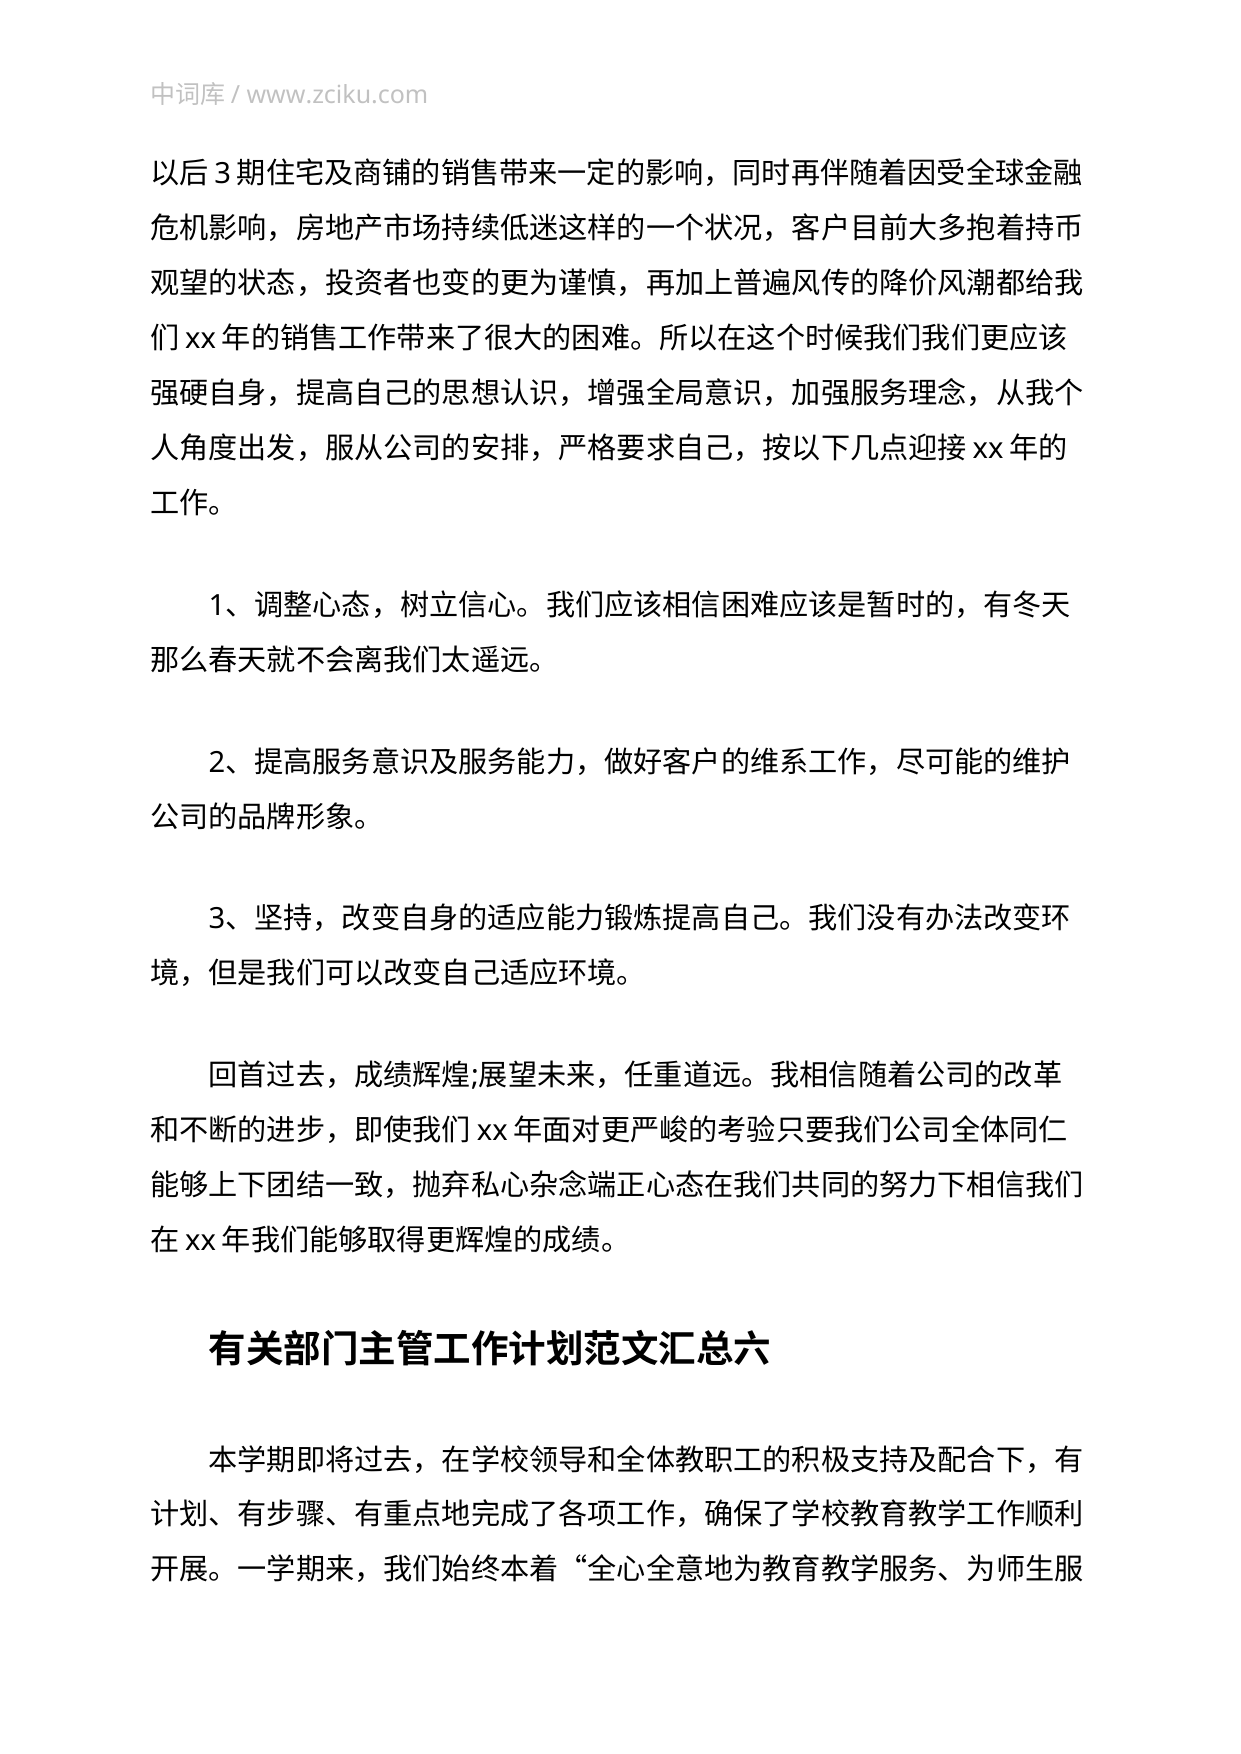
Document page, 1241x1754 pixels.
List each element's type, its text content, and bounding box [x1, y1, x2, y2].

text 回首过去，成绩辉煌;展望未来，任重道远。我相信随着公司的改革和不断的进步，即使我们xx年面对更严峻的考验只要我们公司全体同仁能够上下团结一致，抛弃私心杂念端正心态在我们共同的努力下相信我们在xx年我们能够取得更辉煌的成绩。 [150, 1052, 1090, 1259]
text 2、提高服务意识及服务能力，做好客户的维系工作，尽可能的维护公司的品牌形象。 [150, 738, 1090, 836]
text 有关部门主管工作计划范文汇总六 [150, 1319, 1090, 1373]
text 1、调整心态，树立信心。我们应该相信困难应该是暂时的，有冬天那么春天就不会离我们太遥远。 [150, 581, 1090, 679]
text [150, 150, 1090, 522]
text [150, 1436, 1090, 1588]
text 3、坚持，改变自身的适应能力锻炼提高自己。我们没有办法改变环境，但是我们可以改变自己适应环境。 [150, 895, 1090, 992]
